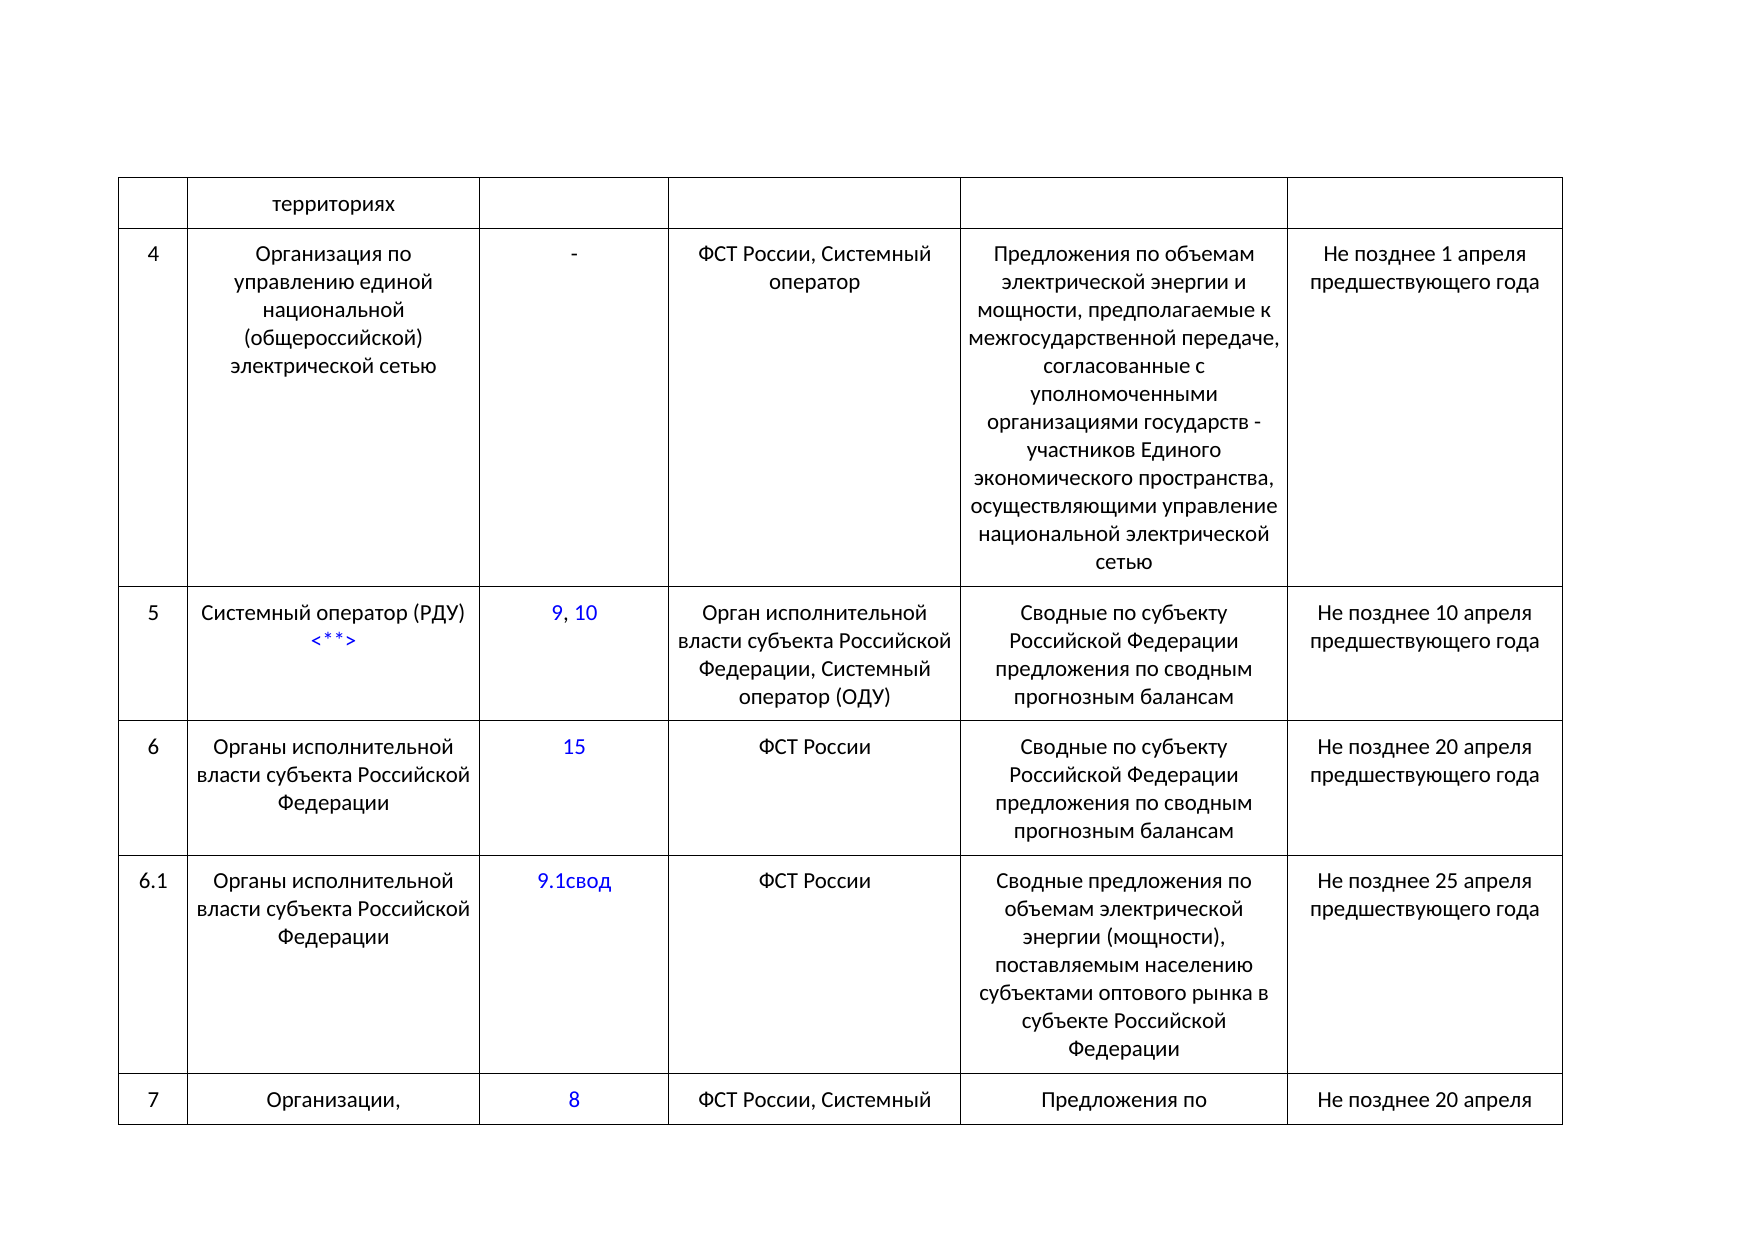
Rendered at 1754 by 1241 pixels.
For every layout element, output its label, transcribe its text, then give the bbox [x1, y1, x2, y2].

table_cell 6.1 [119, 856, 187, 1073]
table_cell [188, 1074, 479, 1123]
table_cell Органы исполнительной власти субъекта Российской Федерации [188, 721, 479, 855]
table_cell ФСТ России, Системный оператор [669, 229, 960, 586]
table_cell 6 [119, 721, 187, 855]
table_cell Системный оператор (РДУ) <**> [188, 587, 479, 720]
table_cell 8 [480, 1074, 668, 1123]
table_cell 4 [119, 229, 187, 586]
table_cell - [480, 229, 668, 586]
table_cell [961, 1074, 1287, 1123]
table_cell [1288, 1074, 1562, 1123]
table_cell Не позднее 1 апреля предшествующего года [1288, 229, 1562, 586]
table_cell 7 [119, 1074, 187, 1123]
table_cell Органы исполнительной власти субъекта Российской Федерации [188, 856, 479, 1073]
table_cell ФСТ России [669, 721, 960, 855]
table_cell Сводные предложения по объемам электрической энергии (мощности), поставляемым населению субъектами оптового рынка в субъекте Российской Федерации [961, 856, 1287, 1073]
table_cell Не позднее 10 апреля предшествующего года [1288, 587, 1562, 720]
table_cell 9.1свод [480, 856, 668, 1073]
table_cell Орган исполнительной власти субъекта Российской Федерации, Системный оператор (ОДУ) [669, 587, 960, 720]
table_cell Предложения по объемам электрической энергии и мощности, предполагаемые к межгосударственной передаче, согласованные с уполномоченными организациями государств - участников Единого экономического пространства, осуществляющими управление национальной электрической сетью [961, 229, 1287, 586]
table_cell ФСТ России [669, 856, 960, 1073]
table_cell Сводные по субъекту Российской Федерации предложения по сводным прогнозным балансам [961, 721, 1287, 855]
table_cell Организация по управлению единой национальной (общероссийской) электрической сетью [188, 229, 479, 586]
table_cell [1288, 178, 1562, 227]
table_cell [669, 1074, 960, 1123]
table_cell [961, 178, 1287, 227]
table_cell 15 [480, 721, 668, 855]
table_cell Сводные по субъекту Российской Федерации предложения по сводным прогнозным балансам [961, 587, 1287, 720]
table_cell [188, 178, 479, 227]
table_cell 4 [480, 178, 668, 227]
table_cell 9, 10 [480, 587, 668, 720]
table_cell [669, 178, 960, 227]
table_cell Не позднее 20 апреля предшествующего года [1288, 721, 1562, 855]
table_cell Не позднее 25 апреля предшествующего года [1288, 856, 1562, 1073]
table_cell 3 [119, 178, 187, 227]
table_cell 5 [119, 587, 187, 720]
